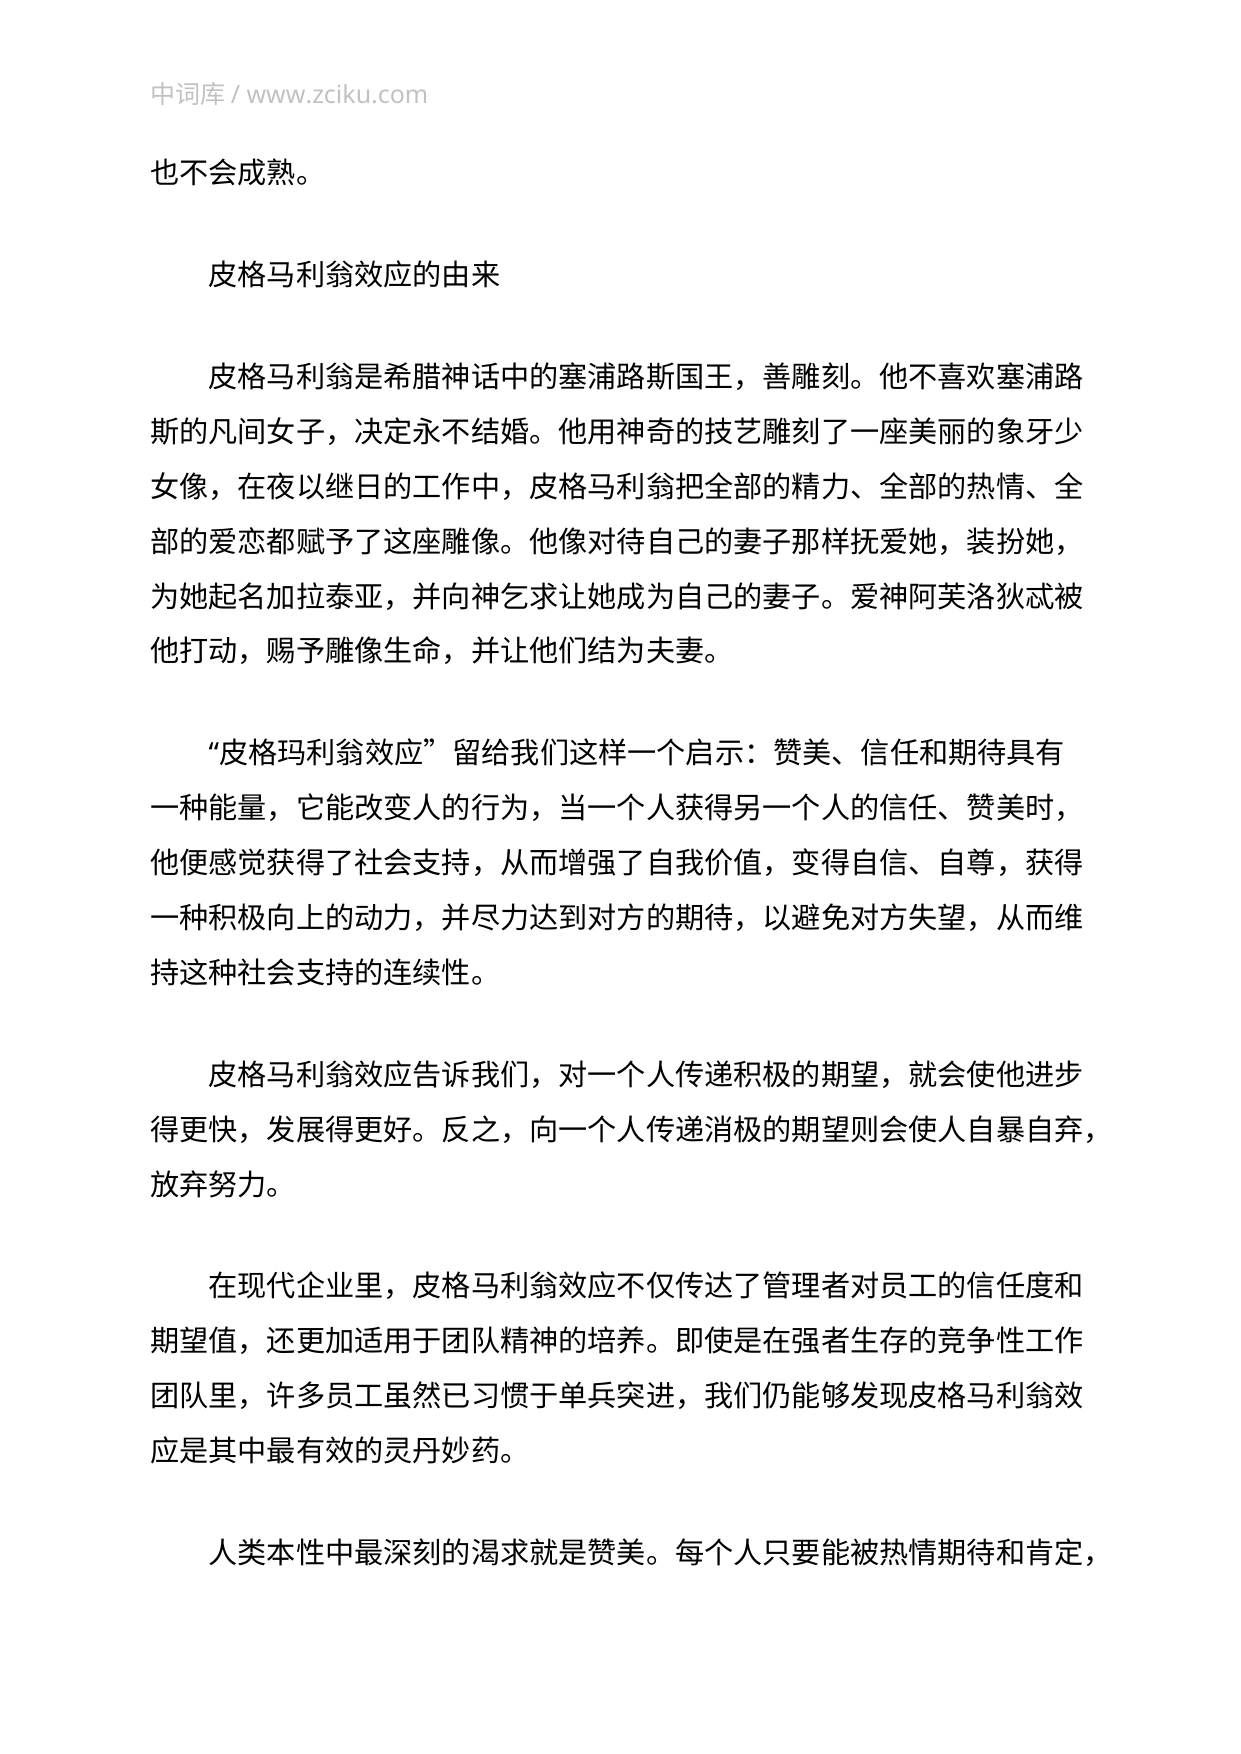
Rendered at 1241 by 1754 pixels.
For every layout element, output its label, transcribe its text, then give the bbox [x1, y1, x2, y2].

text 皮格马利翁是希腊神话中的塞浦路斯国王，善雕刻。他不喜欢塞浦路斯的凡间女子，决定永不结婚。他用神奇的技艺雕刻了一座美丽的象牙少女像，在夜以继日的工作中，皮格马利翁把全部的精力、全部的热情、全部的爱恋都赋予了这座雕像。他像对待自己的妻子那样抚爱她，装扮她，为她起名加拉泰亚，并向神乞求让她成为自己的妻子。爱神阿芙洛狄忒被他打动，赐予雕像生命，并让他们结为夫妻。 [150, 353, 1090, 670]
text 在现代企业里，皮格马利翁效应不仅传达了管理者对员工的信任度和期望值，还更加适用于团队精神的培养。即使是在强者生存的竞争性工作团队里，许多员工虽然已习惯于单兵突进，我们仍能够发现皮格马利翁效应是其中最有效的灵丹妙药。 [150, 1263, 1090, 1470]
text “皮格玛利翁效应”留给我们这样一个启示：赞美、信任和期待具有一种能量，它能改变人的行为，当一个人获得另一个人的信任、赞美时，他便感觉获得了社会支持，从而增强了自我价值，变得自信、自尊，获得一种积极向上的动力，并尽力达到对方的期待，以避免对方失望，从而维持这种社会支持的连续性。 [150, 730, 1090, 992]
text 皮格马利翁效应的由来 [150, 252, 1090, 294]
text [150, 150, 1090, 192]
text 皮格马利翁效应告诉我们，对一个人传递积极的期望，就会使他进步得更快，发展得更好。反之，向一个人传递消极的期望则会使人自暴自弃，放弃努力。 [150, 1051, 1090, 1203]
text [150, 1529, 1090, 1572]
